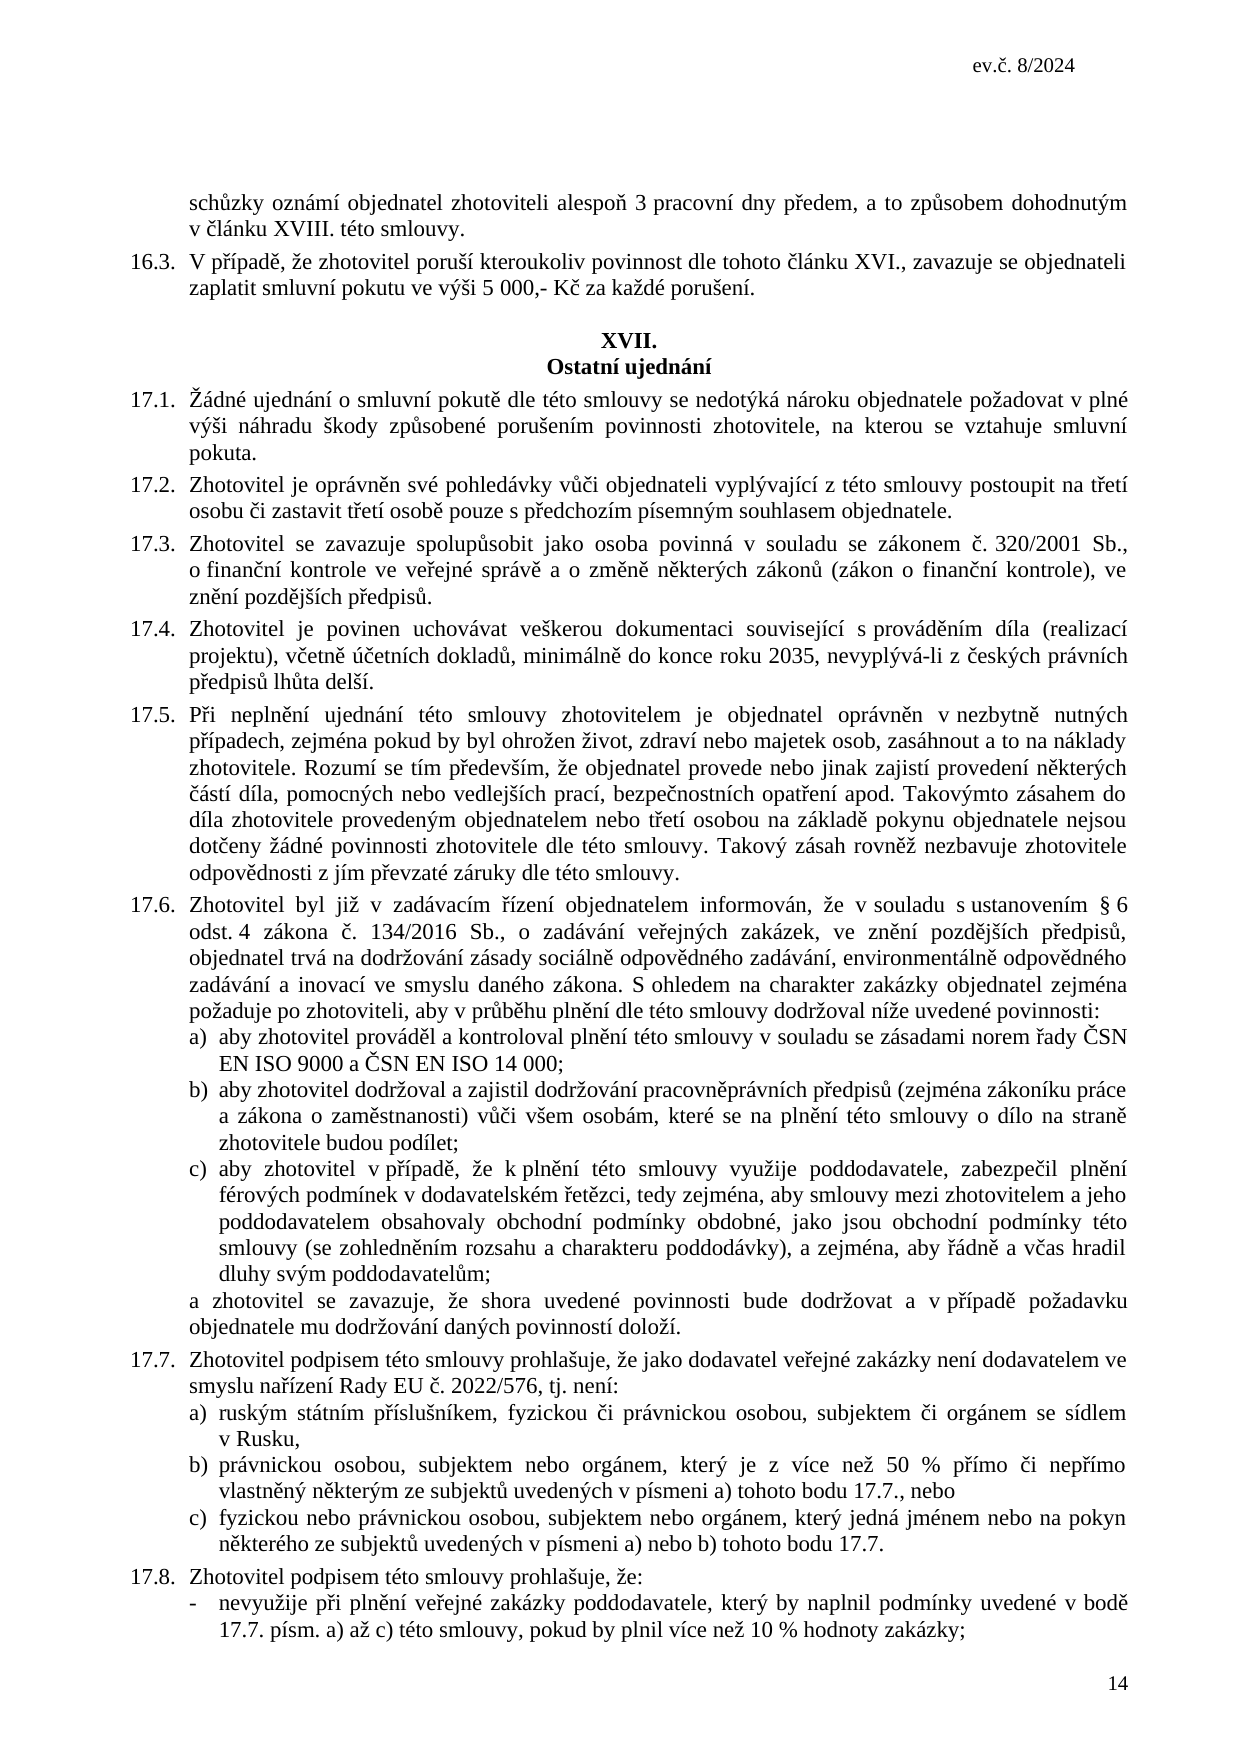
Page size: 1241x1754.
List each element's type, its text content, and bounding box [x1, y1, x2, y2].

list Zhotovitel je povinen uchovávat veškerou dokumentaci související s prováděním díla (realizací projektu), včetně účetních dokladů, minimálně do konce roku 2035, nevyplývá-li z českých právních předpisů lhůta delší. [130, 616, 1128, 694]
list nevyužije při plnění veřejné zakázky poddodavatele, který by naplnil podmínky uvedené v bodě 17.7. písm. a) až c) této smlouvy, pokud by plnil více než 10 % hodnoty zakázky; [189, 1589, 1128, 1642]
list Zhotovitel podpisem této smlouvy prohlašuje, že: [130, 1563, 1128, 1589]
list aby zhotovitel prováděl a kontroloval plnění této smlouvy v souladu se zásadami norem řady ČSN EN ISO 9000 a ČSN EN ISO 14 000; [189, 1023, 1128, 1076]
text Ostatní ujednání [130, 353, 1128, 380]
text a zhotovitel se zavazuje, že shora uvedené povinnosti bude dodržovat a v případě požadavku objednatele mu dodržování daných povinností doloží. [189, 1287, 1128, 1339]
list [130, 189, 1128, 242]
list Zhotovitel je oprávněn své pohledávky vůči objednateli vyplývající z této smlouvy postoupit na třetí osobu či zastavit třetí osobě pouze s předchozím písemným souhlasem objednatele. [130, 471, 1128, 524]
text a) ruským státním příslušníkem, fyzickou či právnickou osobou, subjektem či orgánem se sídlem v Rusku, [189, 1398, 1128, 1451]
text c) fyzickou nebo právnickou osobou, subjektem nebo orgánem, který jedná jménem nebo na pokyn některého ze subjektů uvedených v písmeni a) nebo b) tohoto bodu 17.7. [189, 1504, 1128, 1557]
list V případě, že zhotovitel poruší kteroukoliv povinnost dle tohoto článku XVI., zavazuje se objednateli zaplatit smluvní pokutu ve výši 5 000,- Kč za každé porušení. [130, 248, 1128, 301]
list aby zhotovitel v případě, že k plnění této smlouvy využije poddodavatele, zabezpečil plnění férových podmínek v dodavatelském řetězci, tedy zejména, aby smlouvy mezi zhotovitelem a jeho poddodavatelem obsahovaly obchodní podmínky obdobné, jako jsou obchodní podmínky této smlouvy (se zohledněním rozsahu a charakteru poddodávky), a zejména, aby řádně a včas hradil dluhy svým poddodavatelům; [189, 1155, 1128, 1287]
list Zhotovitel se zavazuje spolupůsobit jako osoba povinná v souladu se zákonem č. 320/2001 Sb., o finanční kontrole ve veřejné správě a o změně některých zákonů (zákon o finanční kontrole), ve znění pozdějších předpisů. [130, 530, 1128, 609]
list Při neplnění ujednání této smlouvy zhotovitelem je objednatel oprávněn v nezbytně nutných případech, zejména pokud by byl ohrožen život, zdraví nebo majetek osob, zasáhnout a to na náklady zhotovitele. Rozumí se tím především, že objednatel provede nebo jinak zajistí provedení některých částí díla, pomocných nebo vedlejších prací, bezpečnostních opatření apod. Takovýmto zásahem do díla zhotovitele provedeným objednatelem nebo třetí osobou na základě pokynu objednatele nejsou dotčeny žádné povinnosti zhotovitele dle této smlouvy. Takový zásah rovněž nezbavuje zhotovitele odpovědnosti z jím převzaté záruky dle této smlouvy. [130, 701, 1128, 885]
list Žádné ujednání o smluvní pokutě dle této smlouvy se nedotýká nároku objednatele požadovat v plné výši náhradu škody způsobené porušením povinnosti zhotovitele, na kterou se vztahuje smluvní pokuta. [130, 386, 1128, 465]
list aby zhotovitel dodržoval a zajistil dodržování pracovněprávních předpisů (zejména zákoníku práce a zákona o zaměstnanosti) vůči všem osobám, které se na plnění této smlouvy o dílo na straně zhotovitele budou podílet; [189, 1076, 1128, 1155]
text b) právnickou osobou, subjektem nebo orgánem, který je z více než 50 % přímo či nepřímo vlastněný některým ze subjektů uvedených v písmeni a) tohoto bodu 17.7., nebo [189, 1451, 1128, 1504]
list Zhotovitel podpisem této smlouvy prohlašuje, že jako dodavatel veřejné zakázky není dodavatelem ve smyslu nařízení Rady EU č. 2022/576, tj. není: [130, 1346, 1128, 1398]
text XVII. [130, 327, 1128, 353]
list Zhotovitel byl již v zadávacím řízení objednatelem informován, že v souladu s ustanovením § 6 odst. 4 zákona č. 134/2016 Sb., o zadávání veřejných zakázek, ve znění pozdějších předpisů, objednatel trvá na dodržování zásady sociálně odpovědného zadávání, environmentálně odpovědného zadávání a inovací ve smyslu daného zákona. S ohledem na charakter zakázky objednatel zejména požaduje po zhotoviteli, aby v průběhu plnění dle této smlouvy dodržoval níže uvedené povinnosti: [130, 892, 1128, 1023]
